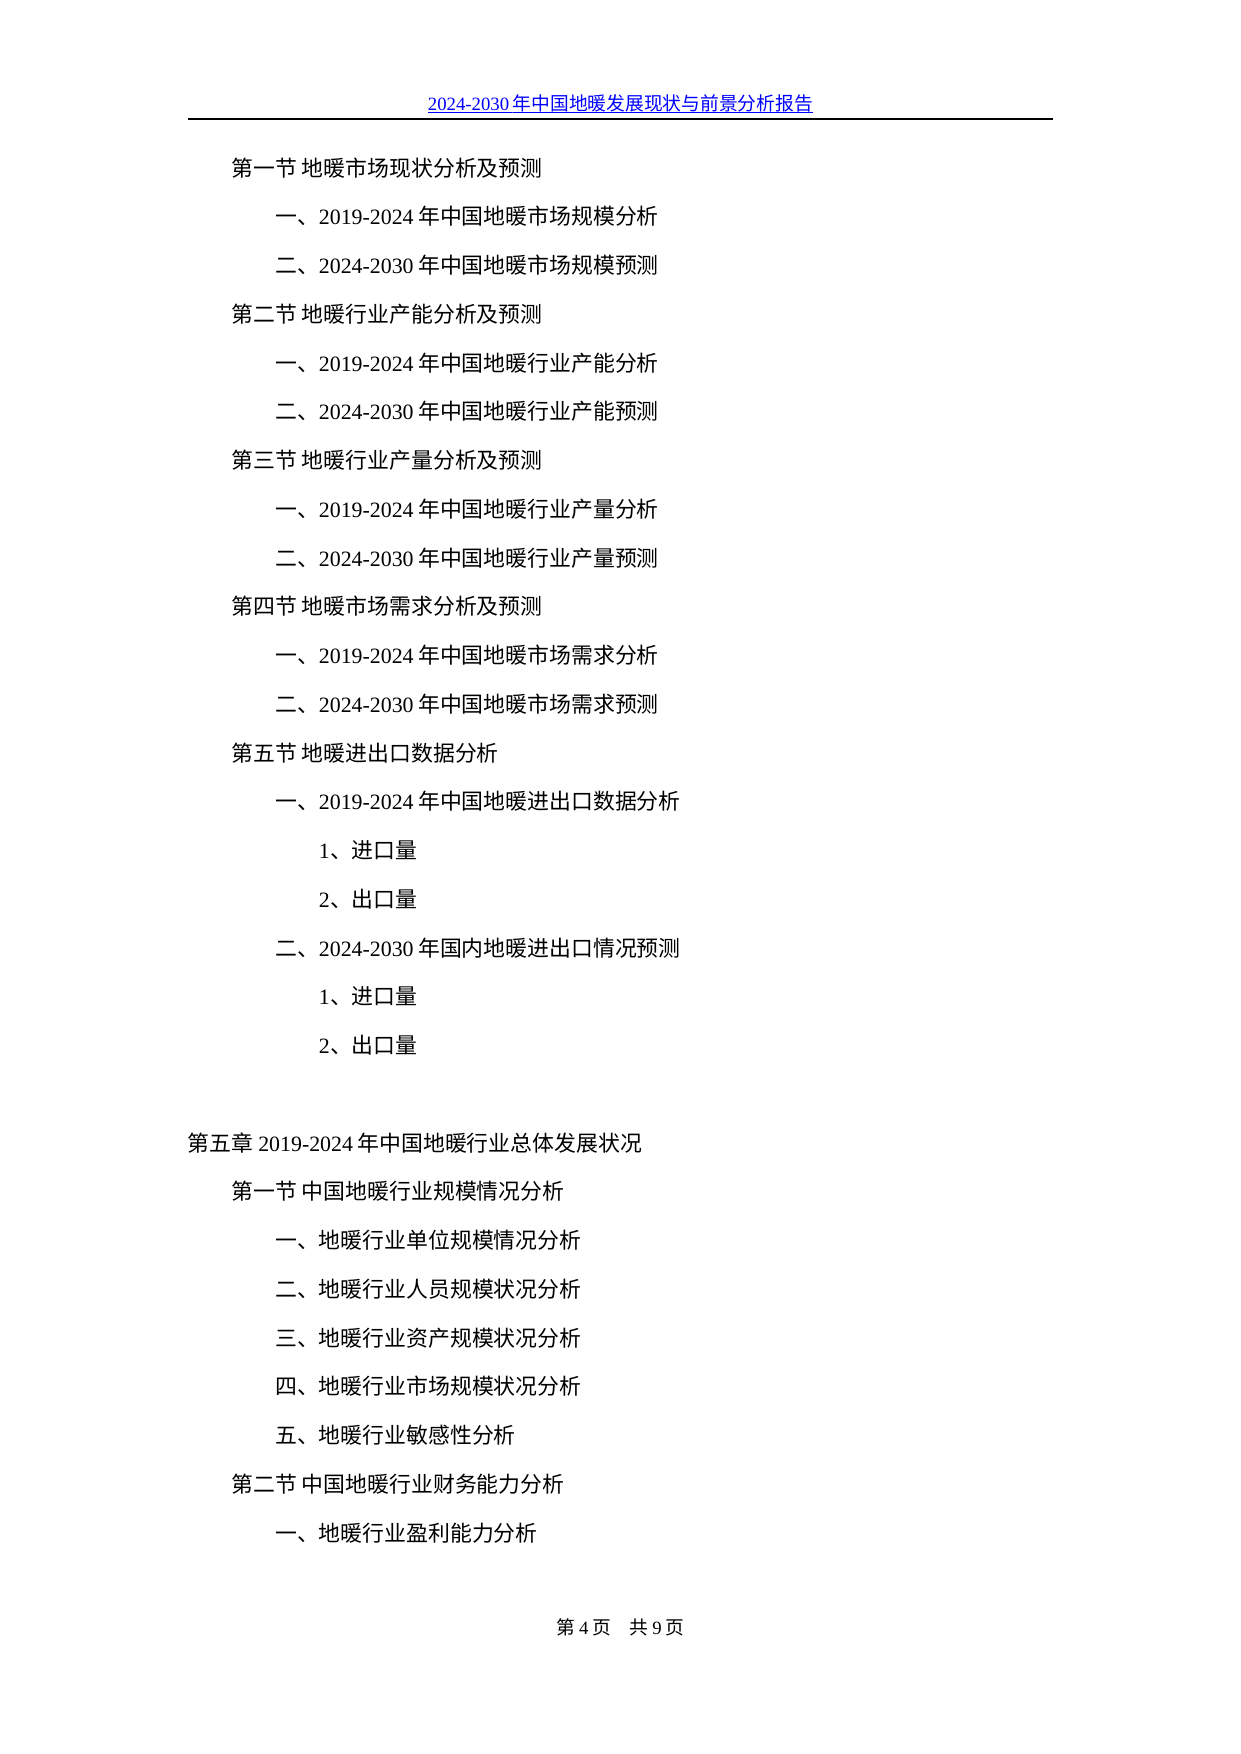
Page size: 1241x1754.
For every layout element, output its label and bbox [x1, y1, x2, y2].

text [187, 150, 1053, 1548]
